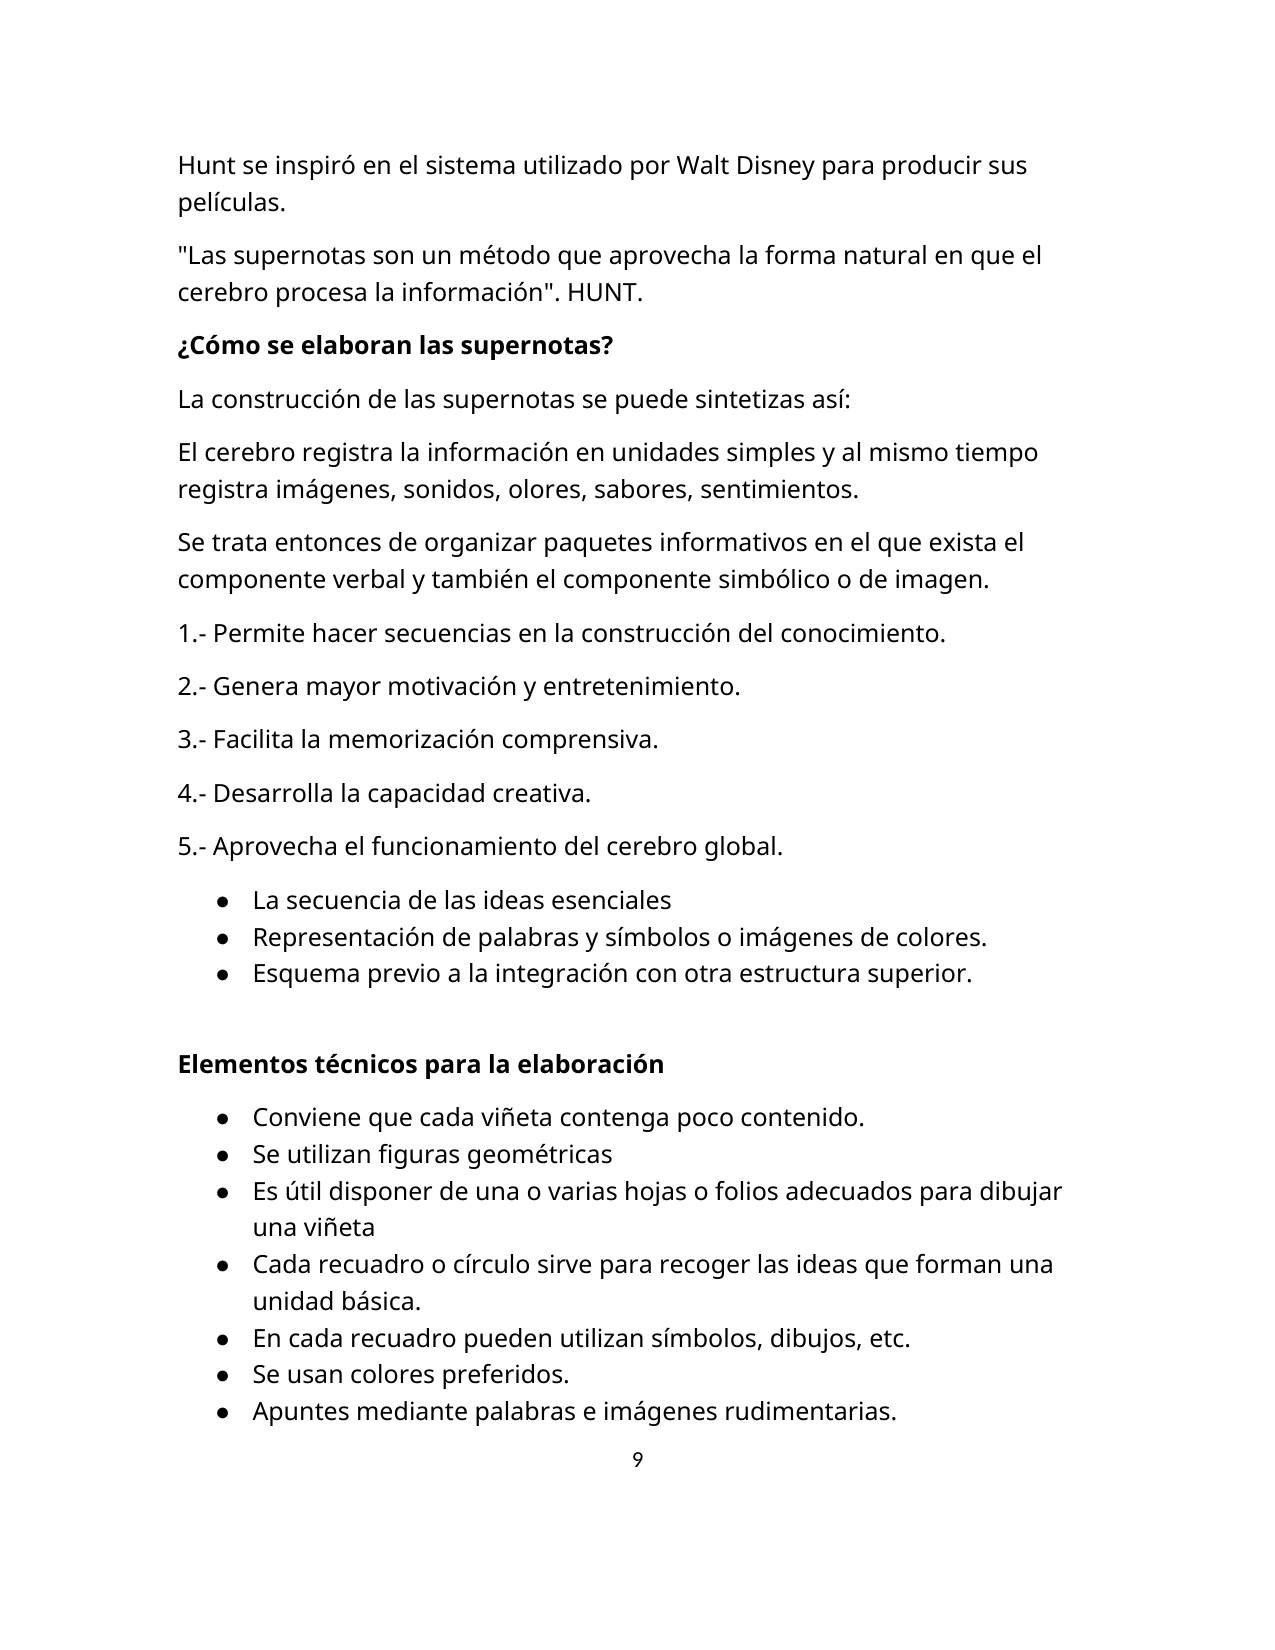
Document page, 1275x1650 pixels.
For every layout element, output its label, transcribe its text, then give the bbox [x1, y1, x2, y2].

list Se usan colores preferidos. [215, 1357, 1098, 1391]
text 3.- Facilita la memorización comprensiva. [177, 722, 1098, 756]
text ¿Cómo se elaboran las supernotas? [177, 328, 1098, 362]
text Hunt se inspiró en el sistema utilizado por Walt Disney para producir sus películas. [177, 148, 1098, 218]
list Esquema previo a la integración con otra estructura superior. [215, 956, 1098, 990]
text 1.- Permite hacer secuencias en la construcción del conocimiento. [177, 615, 1098, 649]
list Conviene que cada viñeta contenga poco contenido. [215, 1100, 1098, 1134]
text La construcción de las supernotas se puede sintetizas así: [177, 381, 1098, 416]
list Se utilizan figuras geométricas [215, 1136, 1098, 1171]
text 4.- Desarrolla la capacidad creativa. [177, 776, 1098, 810]
list Cada recuadro o círculo sirve para recoger las ideas que forman una unidad básica. [215, 1247, 1098, 1318]
list La secuencia de las ideas esenciales [215, 882, 1098, 917]
list Representación de palabras y símbolos o imágenes de colores. [215, 919, 1098, 953]
list Apuntes mediante palabras e imágenes rudimentarias. [215, 1394, 1098, 1428]
text 2.- Genera mayor motivación y entretenimiento. [177, 669, 1098, 703]
text Elementos técnicos para la elaboración [177, 1046, 1098, 1080]
list Es útil disponer de una o varias hojas o folios adecuados para dibujar una viñeta [215, 1173, 1098, 1244]
text "Las supernotas son un método que aprovecha la forma natural en que el cerebro procesa la información". HUNT. [177, 238, 1098, 309]
text El cerebro registra la información en unidades simples y al mismo tiempo registra imágenes, sonidos, olores, sabores, sentimientos. [177, 435, 1098, 506]
text Se trata entonces de organizar paquetes informativos en el que exista el componente verbal y también el componente simbólico o de imagen. [177, 525, 1098, 596]
list En cada recuadro pueden utilizan símbolos, dibujos, etc. [215, 1320, 1098, 1354]
text 5.- Aprovecha el funcionamiento del cerebro global. [177, 829, 1098, 863]
